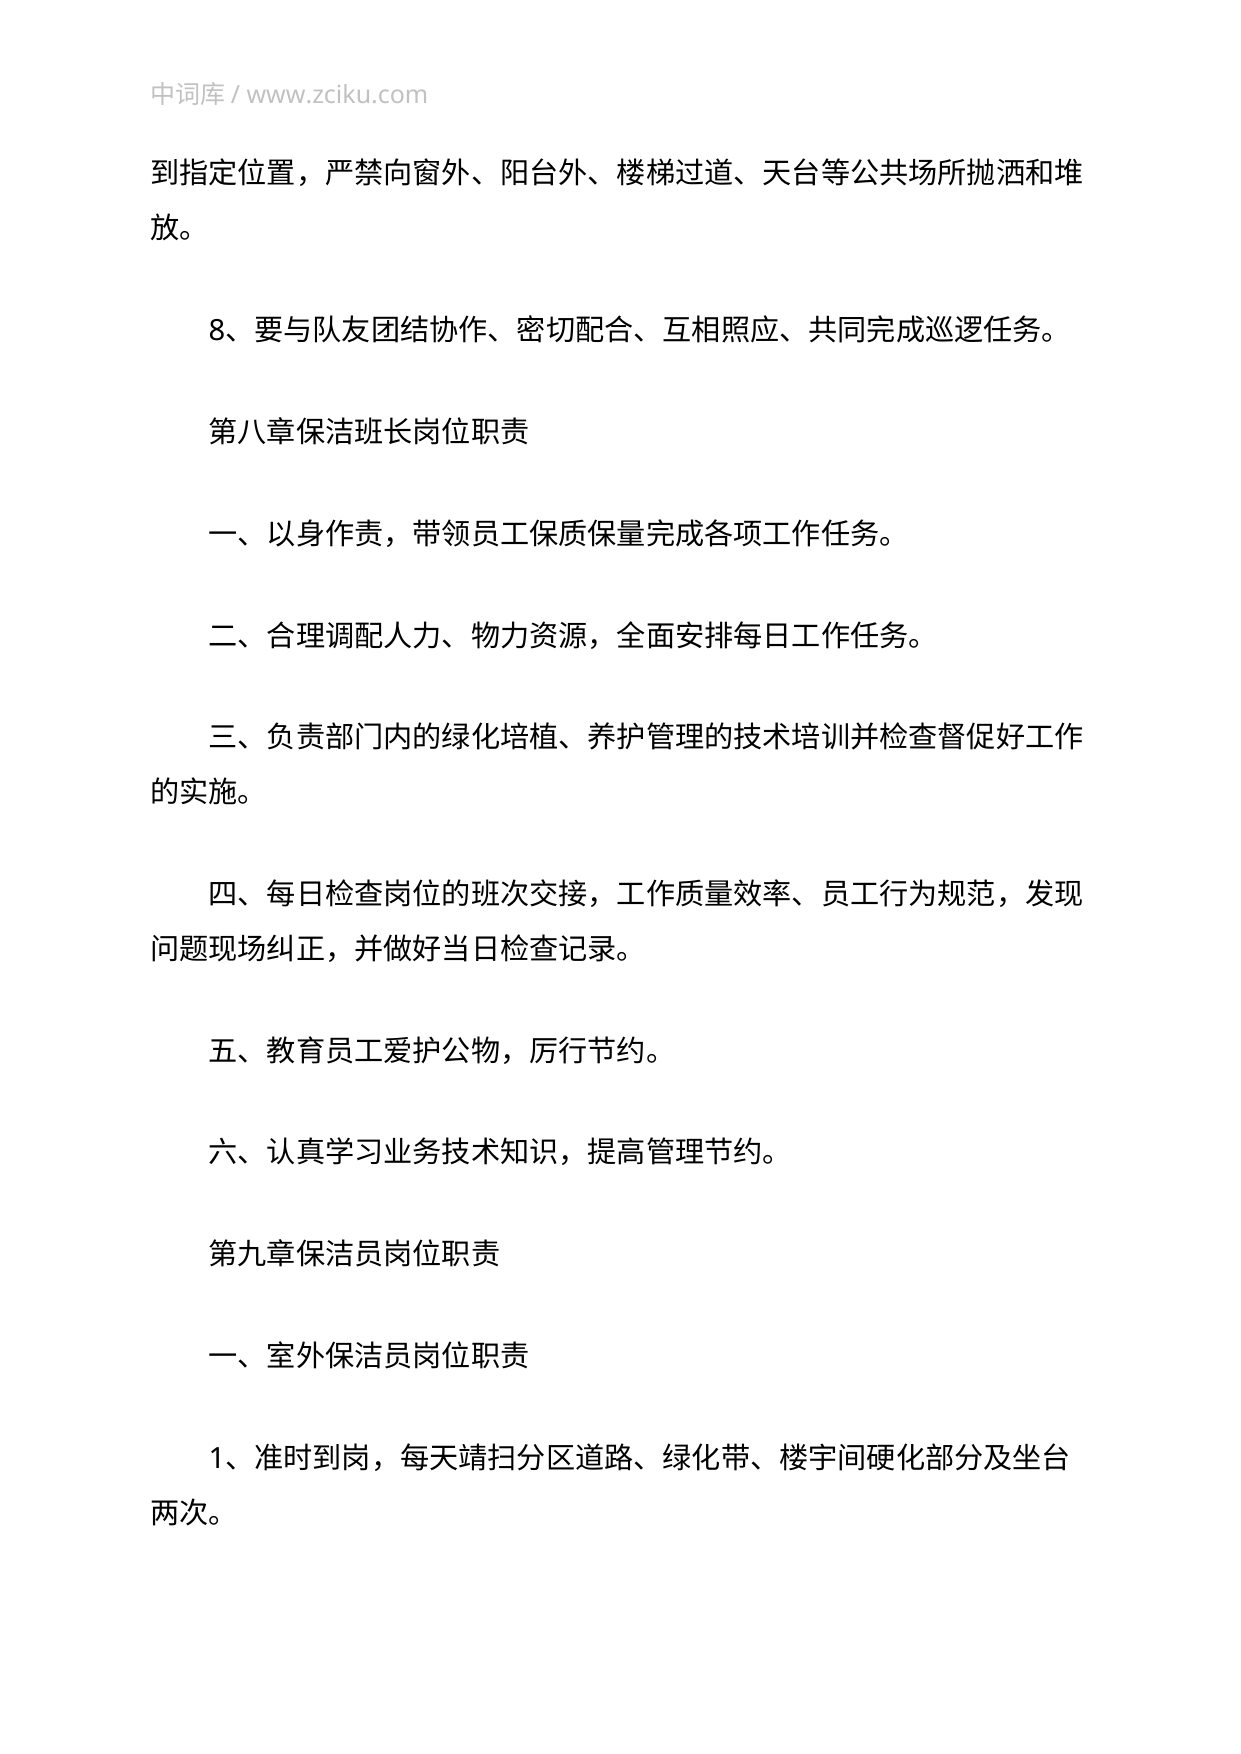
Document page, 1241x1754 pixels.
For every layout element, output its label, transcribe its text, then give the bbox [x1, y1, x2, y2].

text 六、认真学习业务技术知识，提高管理节约。 [150, 1129, 1090, 1171]
text 三、负责部门内的绿化培植、养护管理的技术培训并检查督促好工作的实施。 [150, 714, 1090, 811]
text 第八章保洁班长岗位职责 [150, 409, 1090, 451]
text 四、每日检查岗位的班次交接，工作质量效率、员工行为规范，发现问题现场纠正，并做好当日检查记录。 [150, 871, 1090, 968]
text 一、以身作责，带领员工保质保量完成各项工作任务。 [150, 510, 1090, 553]
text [150, 150, 1090, 247]
text 1、准时到岗，每天靖扫分区道路、绿化带、楼宇间硬化部分及坐台两次。 [150, 1434, 1090, 1532]
text 8、要与队友团结协作、密切配合、互相照应、共同完成巡逻任务。 [150, 307, 1090, 349]
text 二、合理调配人力、物力资源，全面安排每日工作任务。 [150, 612, 1090, 654]
text 五、教育员工爱护公物，厉行节约。 [150, 1027, 1090, 1069]
text 一、室外保洁员岗位职责 [150, 1333, 1090, 1375]
text 第九章保洁员岗位职责 [150, 1231, 1090, 1273]
